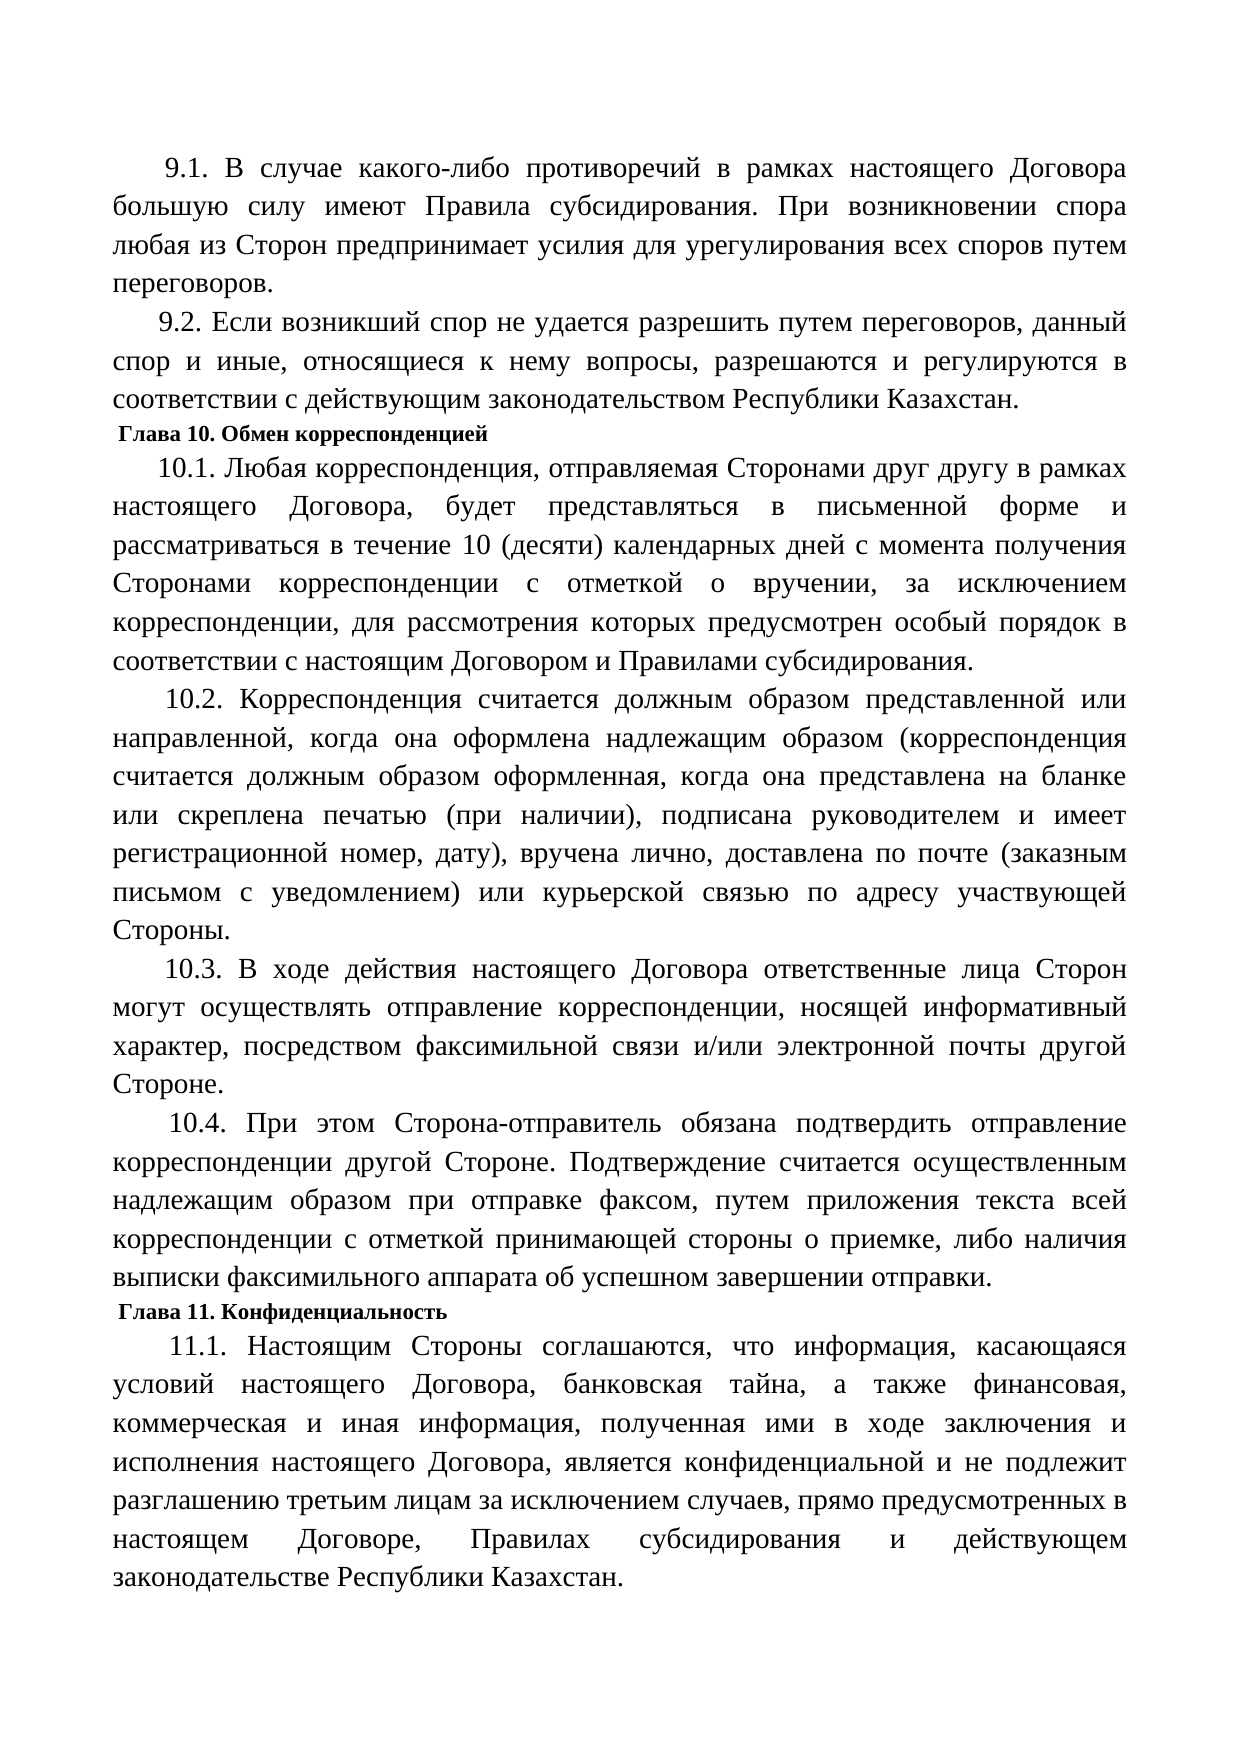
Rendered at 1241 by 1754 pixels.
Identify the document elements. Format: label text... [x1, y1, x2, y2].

text 10.1. Любая корреспонденция, отправляемая Сторонами друг другу в рамках настоящего Договора, будет представляться в письменной форме и рассматриваться в течение 10 (десяти) календарных дней с момента получения Сторонами корреспонденции с отметкой о вручении, за исключением корреспонденции, для рассмотрения которых предусмотрен особый порядок в соответствии с настоящим Договором и Правилами субсидирования. [112, 450, 1128, 676]
text 9.1. В случае какого-либо противоречий в рамках настоящего Договора большую силу имеют Правила субсидирования. При возникновении спора любая из Сторон предпринимает усилия для урегулирования всех споров путем переговоров. [112, 150, 1128, 299]
text 10.4. При этом Сторона-отправитель обязана подтвердить отправление корреспонденции другой Стороне. Подтверждение считается осуществленным надлежащим образом при отправке факсом, путем приложения текста всей корреспонденции с отметкой принимающей стороны о приемке, либо наличия выписки факсимильного аппарата об успешном завершении отправки. [112, 1105, 1128, 1293]
text 11.1. Настоящим Стороны соглашаются, что информация, касающаяся условий настоящего Договора, банковская тайна, а также финансовая, коммерческая и иная информация, полученная ими в ходе заключения и исполнения настоящего Договора, является конфиденциальной и не подлежит разглашению третьим лицам за исключением случаев, прямо предусмотренных в настоящем Договоре, Правилах субсидирования и действующем законодательстве Республики Казахстан. [112, 1328, 1128, 1593]
text 10.3. В ходе действия настоящего Договора ответственные лица Сторон могут осуществлять отправление корреспонденции, носящей информативный характер, посредством факсимильной связи и/или электронной почты другой Стороне. [112, 951, 1128, 1100]
text 10.2. Корреспонденция считается должным образом представленной или направленной, когда она оформлена надлежащим образом (корреспонденция считается должным образом оформленная, когда она представлена на бланке или скреплена печатью (при наличии), подписана руководителем и имеет регистрационной номер, дату), вручена лично, доставлена по почте (заказным письмом с уведомлением) или курьерской связью по адресу участвующей Стороны. [112, 681, 1128, 946]
text Глава 11. Конфиденциальность [112, 1298, 1128, 1324]
text Глава 10. Обмен корреспонденцией [112, 420, 1128, 446]
text 9.2. Если возникший спор не удается разрешить путем переговоров, данный спор и иные, относящиеся к нему вопросы, разрешаются и регулируются в соответствии с действующим законодательством Республики Казахстан. [112, 304, 1128, 415]
